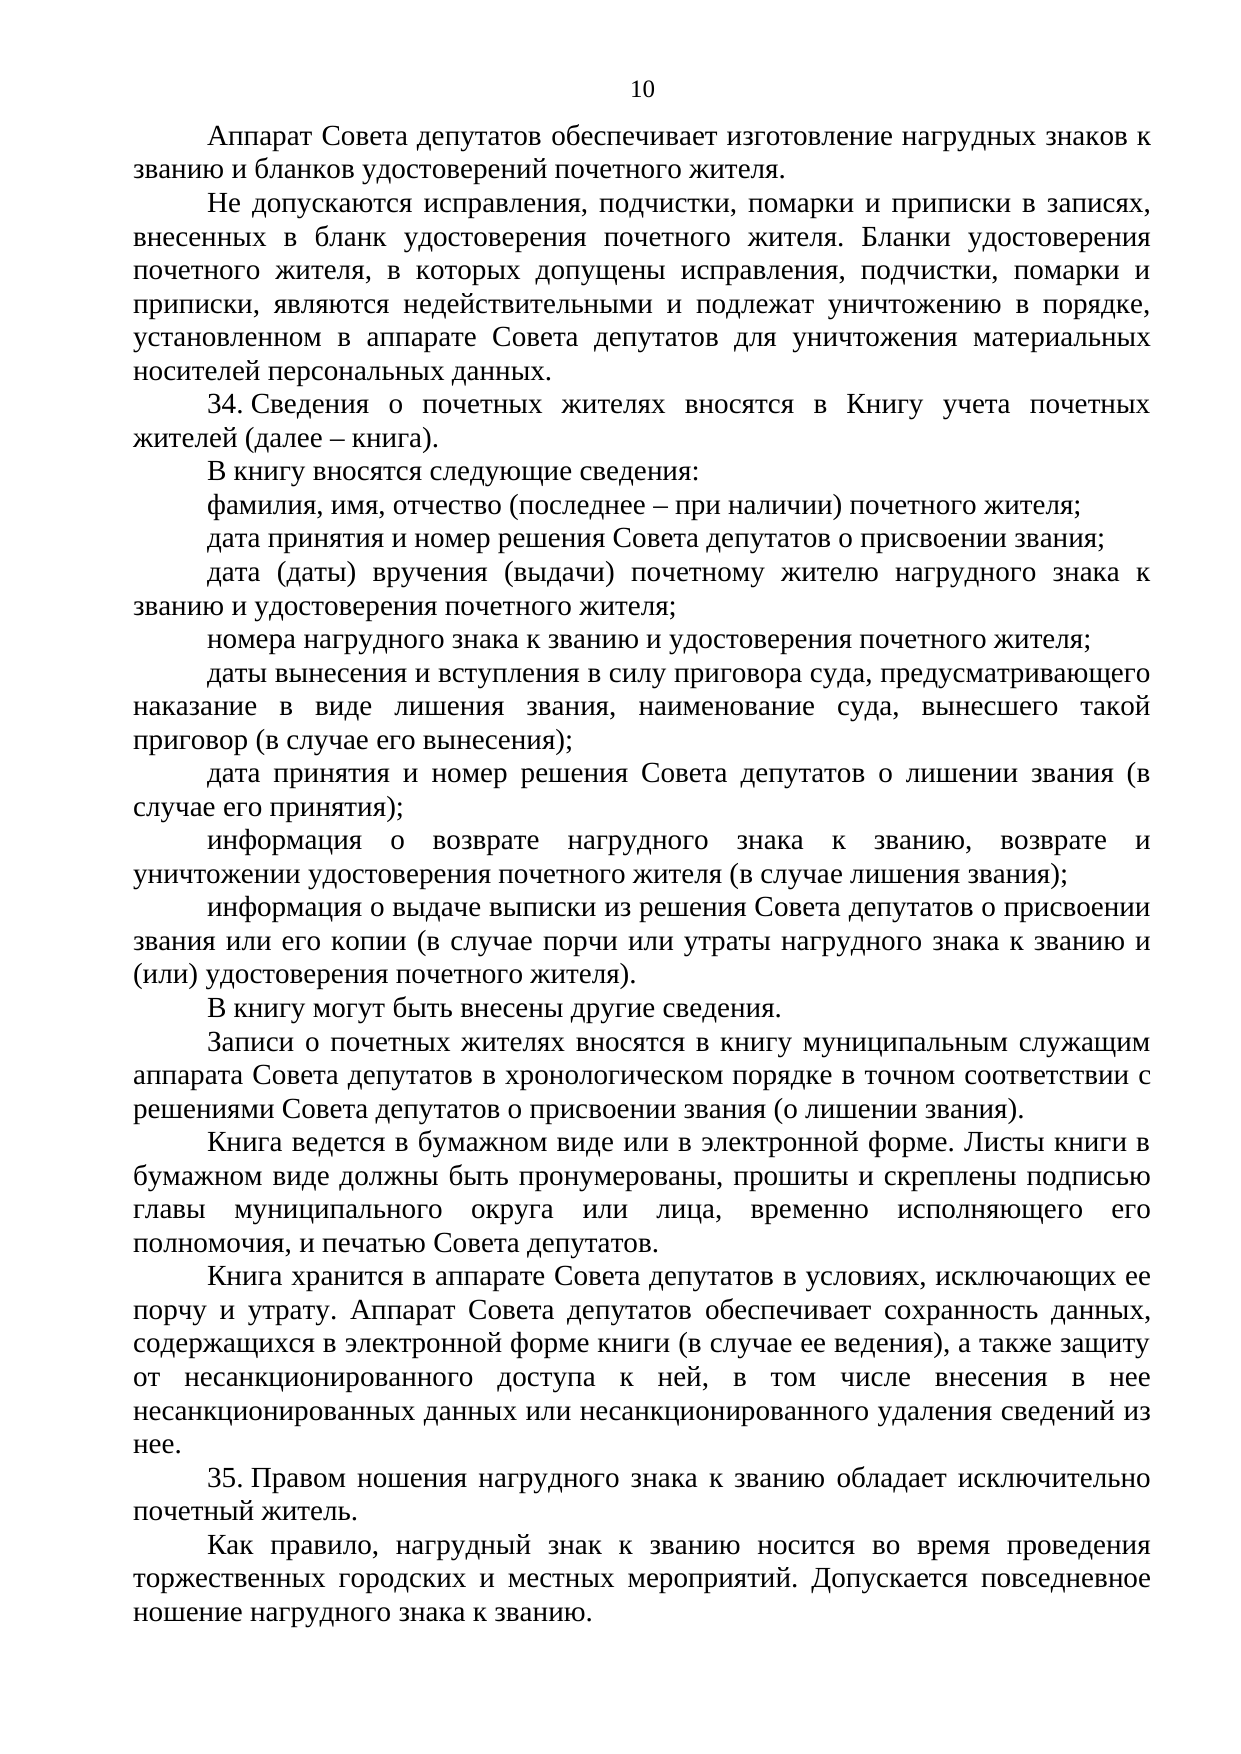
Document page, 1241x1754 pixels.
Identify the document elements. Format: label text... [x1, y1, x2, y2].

text Аппарат Совета депутатов обеспечивает изготовление нагрудных знаков к званию и бланков удостоверений почетного жителя. [133, 118, 1152, 185]
text В книгу вносятся следующие сведения: [133, 453, 1152, 487]
text информация о возврате нагрудного знака к званию, возврате и уничтожении удостоверения почетного жителя (в случае лишения звания); [133, 822, 1152, 889]
text номера нагрудного знака к званию и удостоверения почетного жителя; [133, 621, 1152, 655]
text 35. Правом ношения нагрудного знака к званию обладает исключительно почетный житель. [133, 1460, 1152, 1527]
text Книга хранится в аппарате Совета депутатов в условиях, исключающих ее порчу и утрату. Аппарат Совета депутатов обеспечивает сохранность данных, содержащихся в электронной форме книги (в случае ее ведения), а также защиту от несанкционированного доступа к ней, в том числе внесения в нее несанкционированных данных или несанкционированного удаления сведений из нее. [133, 1258, 1152, 1460]
text Как правило, нагрудный знак к званию носится во время проведения торжественных городских и местных мероприятий. Допускается повседневное ношение нагрудного знака к званию. [133, 1527, 1152, 1627]
text даты вынесения и вступления в силу приговора суда, предусматривающего наказание в виде лишения звания, наименование суда, вынесшего такой приговор (в случае его вынесения); [133, 655, 1152, 755]
text дата принятия и номер решения Совета депутатов о присвоении звания; [133, 521, 1152, 554]
text Не допускаются исправления, подчистки, помарки и приписки в записях, внесенных в бланк удостоверения почетного жителя. Бланки удостоверения почетного жителя, в которых допущены исправления, подчистки, помарки и приписки, являются недействительными и подлежат уничтожению в порядке, установленном в аппарате Совета депутатов для уничтожения материальных носителей персональных данных. [133, 185, 1152, 386]
text фамилия, имя, отчество (последнее – при наличии) почетного жителя; [133, 487, 1152, 521]
text Записи о почетных жителях вносятся в книгу муниципальным служащим аппарата Совета депутатов в хронологическом порядке в точном соответствии с решениями Совета депутатов о присвоении звания (о лишении звания). [133, 1024, 1152, 1124]
text информация о выдаче выписки из решения Совета депутатов о присвоении звания или его копии (в случае порчи или утраты нагрудного знака к званию и (или) удостоверения почетного жителя). [133, 889, 1152, 990]
text В книгу могут быть внесены другие сведения. [133, 990, 1152, 1024]
text Книга ведется в бумажном виде или в электронной форме. Листы книги в бумажном виде должны быть пронумерованы, прошиты и скреплены подписью главы муниципального округа или лица, временно исполняющего его полномочия, и печатью Совета депутатов. [133, 1124, 1152, 1258]
text 34. Сведения о почетных жителях вносятся в Книгу учета почетных жителей (далее – книга). [133, 386, 1152, 453]
text дата принятия и номер решения Совета депутатов о лишении звания (в случае его принятия); [133, 755, 1152, 822]
text дата (даты) вручения (выдачи) почетному жителю нагрудного знака к званию и удостоверения почетного жителя; [133, 554, 1152, 621]
